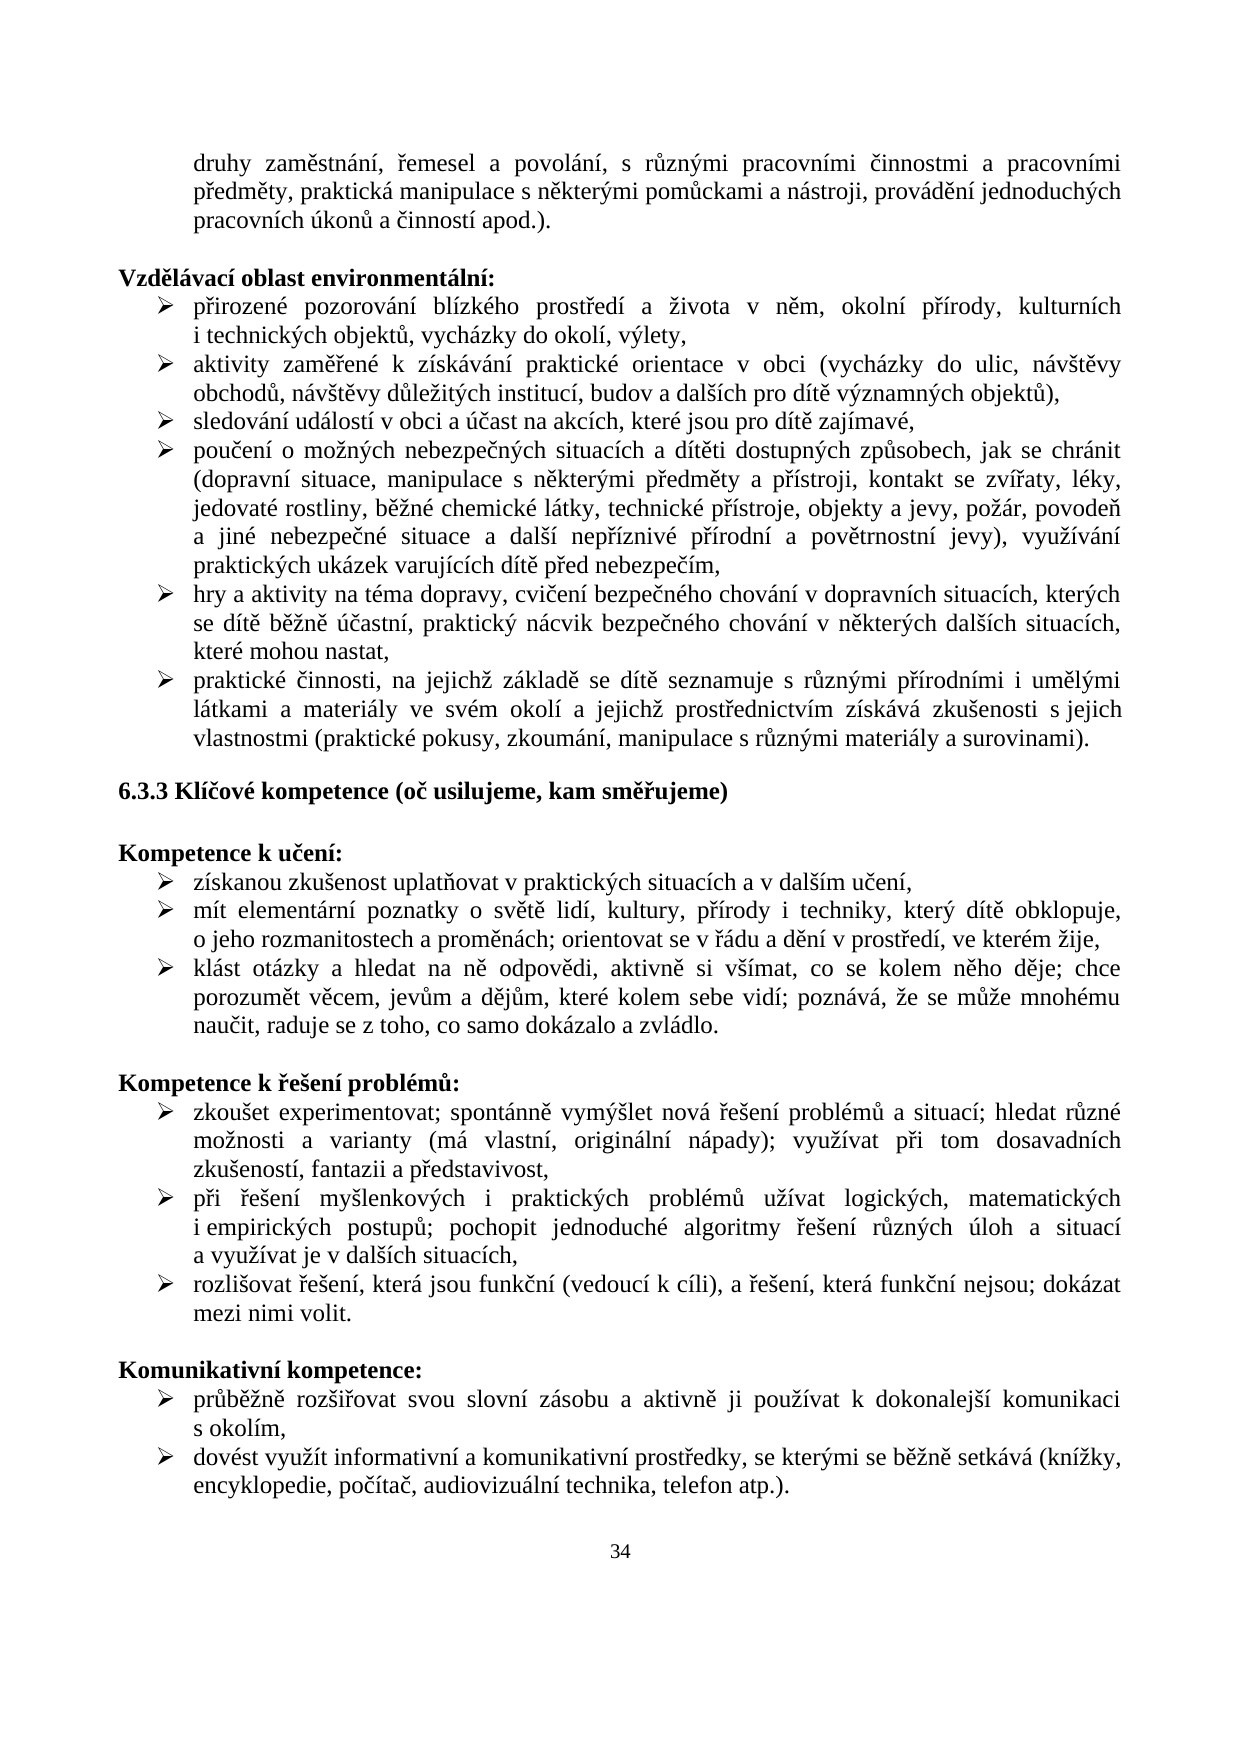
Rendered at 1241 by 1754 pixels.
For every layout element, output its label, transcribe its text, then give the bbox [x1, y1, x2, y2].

text Vzdělávací oblast environmentální: [118, 263, 1122, 291]
list přirozené pozorování blízkého prostředí a života v něm, okolní přírody, kulturních i technických objektů, vycházky do okolí, výlety, [156, 291, 1122, 349]
list klást otázky a hledat na ně odpovědi, aktivně si všímat, co se kolem něho děje; chce porozumět věcem, jevům a dějům, které kolem sebe vidí; poznává, že se může mnohému naučit, raduje se z toho, co samo dokázalo a zvládlo. [156, 953, 1122, 1039]
list poučení o možných nebezpečných situacích a dítěti dostupných způsobech, jak se chránit (dopravní situace, manipulace s některými předměty a přístroji, kontakt se zvířaty, léky, jedovaté rostliny, běžné chemické látky, technické přístroje, objekty a jevy, požár, povodeň a jiné nebezpečné situace a další nepříznivé přírodní a povětrnostní jevy), využívání praktických ukázek varujících dítě před nebezpečím, [156, 435, 1122, 579]
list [156, 148, 1122, 234]
subtitle 6.3.3 Klíčové kompetence (oč usilujeme, kam směřujeme) [118, 776, 1122, 805]
list praktické činnosti, na jejichž základě se dítě seznamuje s různými přírodními i umělými látkami a materiály ve svém okolí a jejichž prostřednictvím získává zkušenosti s jejich vlastnostmi (praktické pokusy, zkoumání, manipulace s různými materiály a surovinami). [156, 665, 1122, 751]
list aktivity zaměřené k získávání praktické orientace v obci (vycházky do ulic, návštěvy obchodů, návštěvy důležitých institucí, budov a dalších pro dítě významných objektů), [156, 349, 1122, 406]
list při řešení myšlenkových i praktických problémů užívat logických, matematických i empirických postupů; pochopit jednoduché algoritmy řešení různých úloh a situací a využívat je v dalších situacích, [156, 1183, 1122, 1269]
text Kompetence k řešení problémů: [118, 1068, 1122, 1097]
list sledování událostí v obci a účast na akcích, které jsou pro dítě zajímavé, [156, 406, 1122, 435]
list získanou zkušenost uplatňovat v praktických situacích a v dalším učení, [156, 867, 1122, 896]
list mít elementární poznatky o světě lidí, kultury, přírody i techniky, který dítě obklopuje, o jeho rozmanitostech a proměnách; orientovat se v řádu a dění v prostředí, ve kterém žije, [156, 896, 1122, 953]
list hry a aktivity na téma dopravy, cvičení bezpečného chování v dopravních situacích, kterých se dítě běžně účastní, praktický nácvik bezpečného chování v některých dalších situacích, které mohou nastat, [156, 579, 1122, 665]
list zkoušet experimentovat; spontánně vymýšlet nová řešení problémů a situací; hledat různé možnosti a varianty (má vlastní, originální nápady); využívat při tom dosavadních zkušeností, fantazii a představivost, [156, 1097, 1122, 1183]
text Kompetence k učení: [118, 838, 1122, 867]
list průběžně rozšiřovat svou slovní zásobu a aktivně ji používat k dokonalejší komunikaci s okolím, [156, 1384, 1122, 1442]
list dovést využít informativní a komunikativní prostředky, se kterými se běžně setkává (knížky, encyklopedie, počítač, audiovizuální technika, telefon atp.). [156, 1442, 1122, 1499]
text Komunikativní kompetence: [118, 1356, 1122, 1384]
list rozlišovat řešení, která jsou funkční (vedoucí k cíli), a řešení, která funkční nejsou; dokázat mezi nimi volit. [156, 1269, 1122, 1327]
